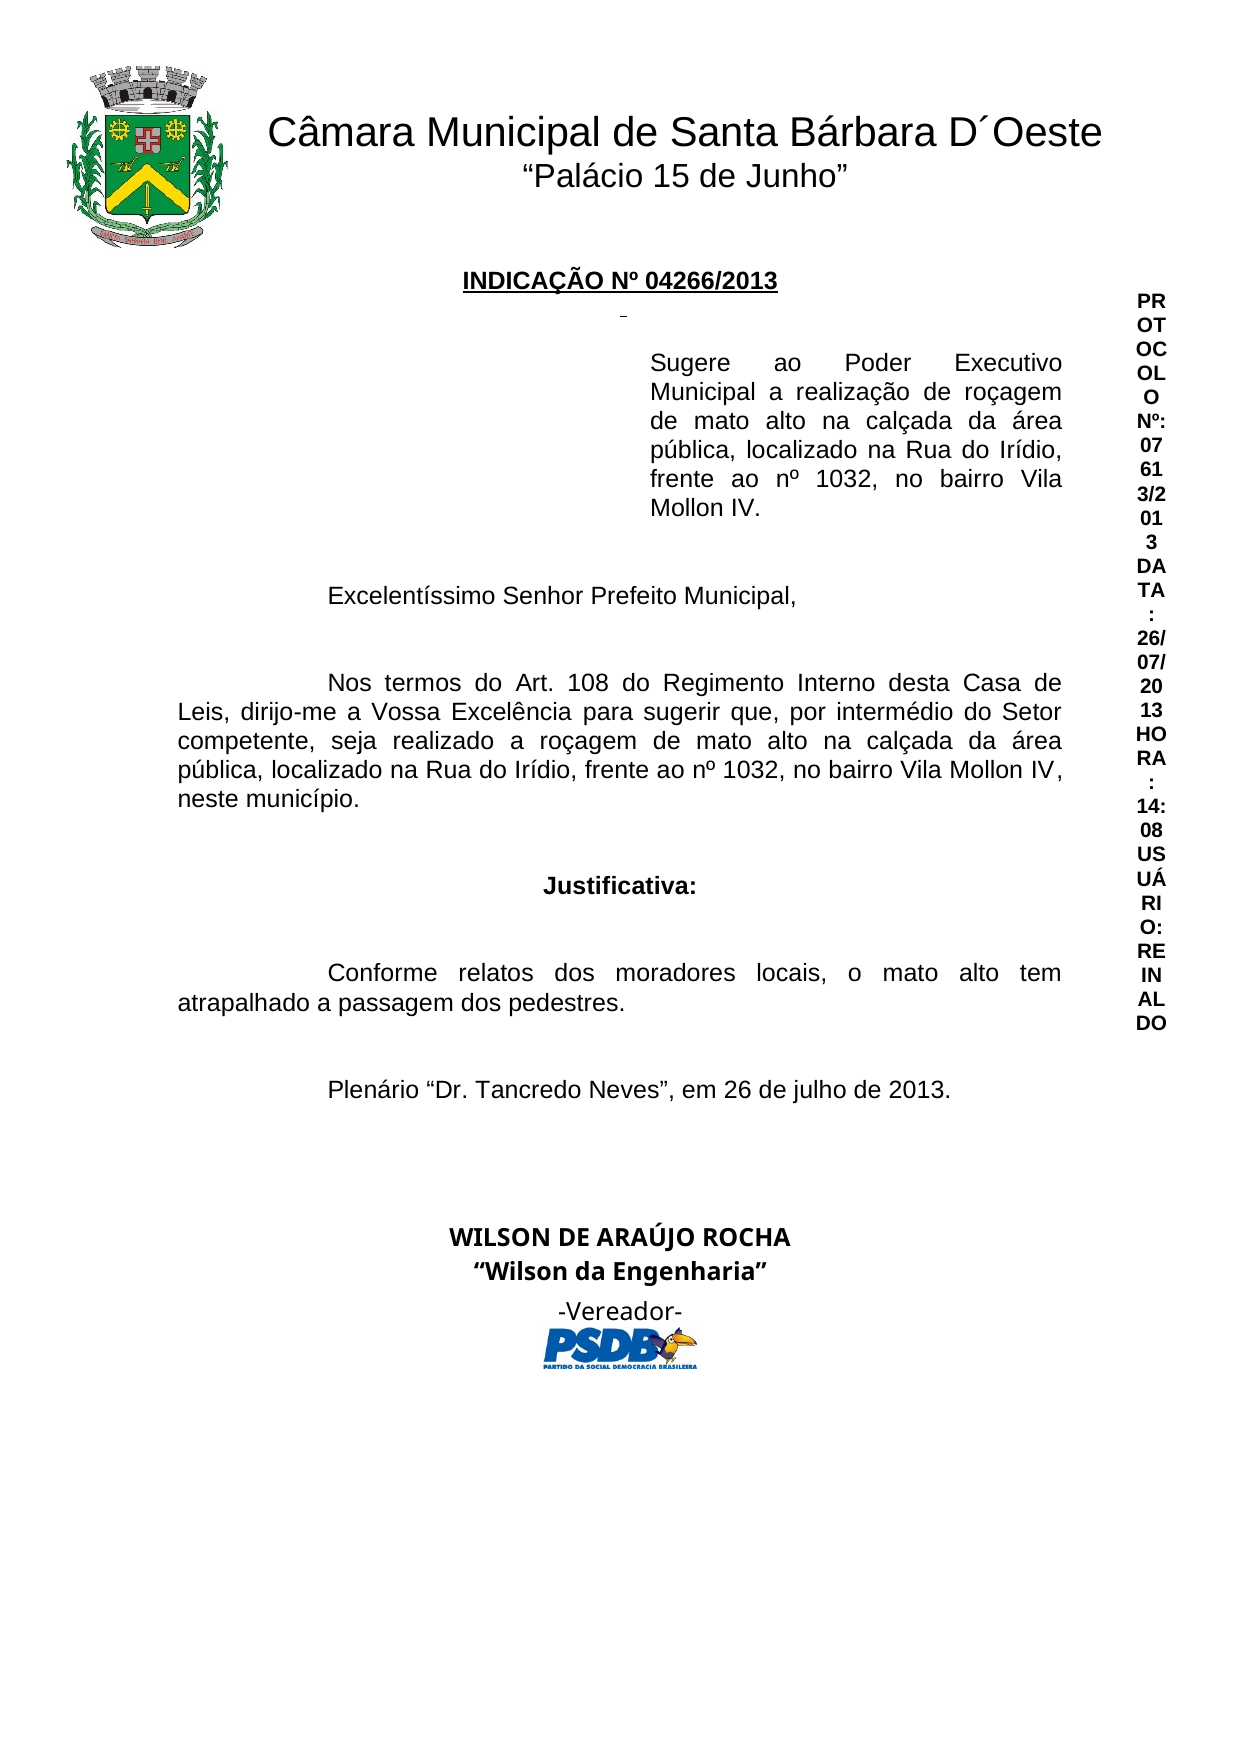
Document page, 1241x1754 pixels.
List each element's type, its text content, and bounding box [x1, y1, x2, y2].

text WILSON DE ARAÚJO ROCHA [177, 1220, 1063, 1254]
text Excelentíssimo Senhor Prefeito Municipal, [177, 581, 1063, 609]
picture [543, 1327, 697, 1369]
title INDICAÇÃO Nº 04266/2013 [177, 266, 1063, 295]
text Sugere ao Poder Executivo Municipal a realização de roçagem de mato alto na calçada da área pública, localizado na Rua do Irídio, frente ao nº 1032, no bairro Vila Mollon IV. [650, 348, 1063, 522]
picture [66, 66, 235, 255]
text -Vereador- [177, 1294, 1063, 1328]
text Nos termos do Art. 108 do Regimento Interno desta Casa de Leis, dirijo-me a Vossa Excelência para sugerir que, por intermédio do Setor competente, seja realizado a roçagem de mato alto na calçada da área pública, localizado na Rua do Irídio, frente ao nº 1032, no bairro Vila Mollon IV, neste município. [177, 668, 1063, 813]
text Justificativa: [177, 871, 1063, 900]
text Plenário “Dr. Tancredo Neves”, em 26 de julho de 2013. [177, 1074, 1063, 1104]
text Conforme relatos dos moradores locais, o mato alto tem atrapalhado a passagem dos pedestres. [177, 958, 1063, 1016]
text “Wilson da Engenharia” [177, 1254, 1063, 1288]
